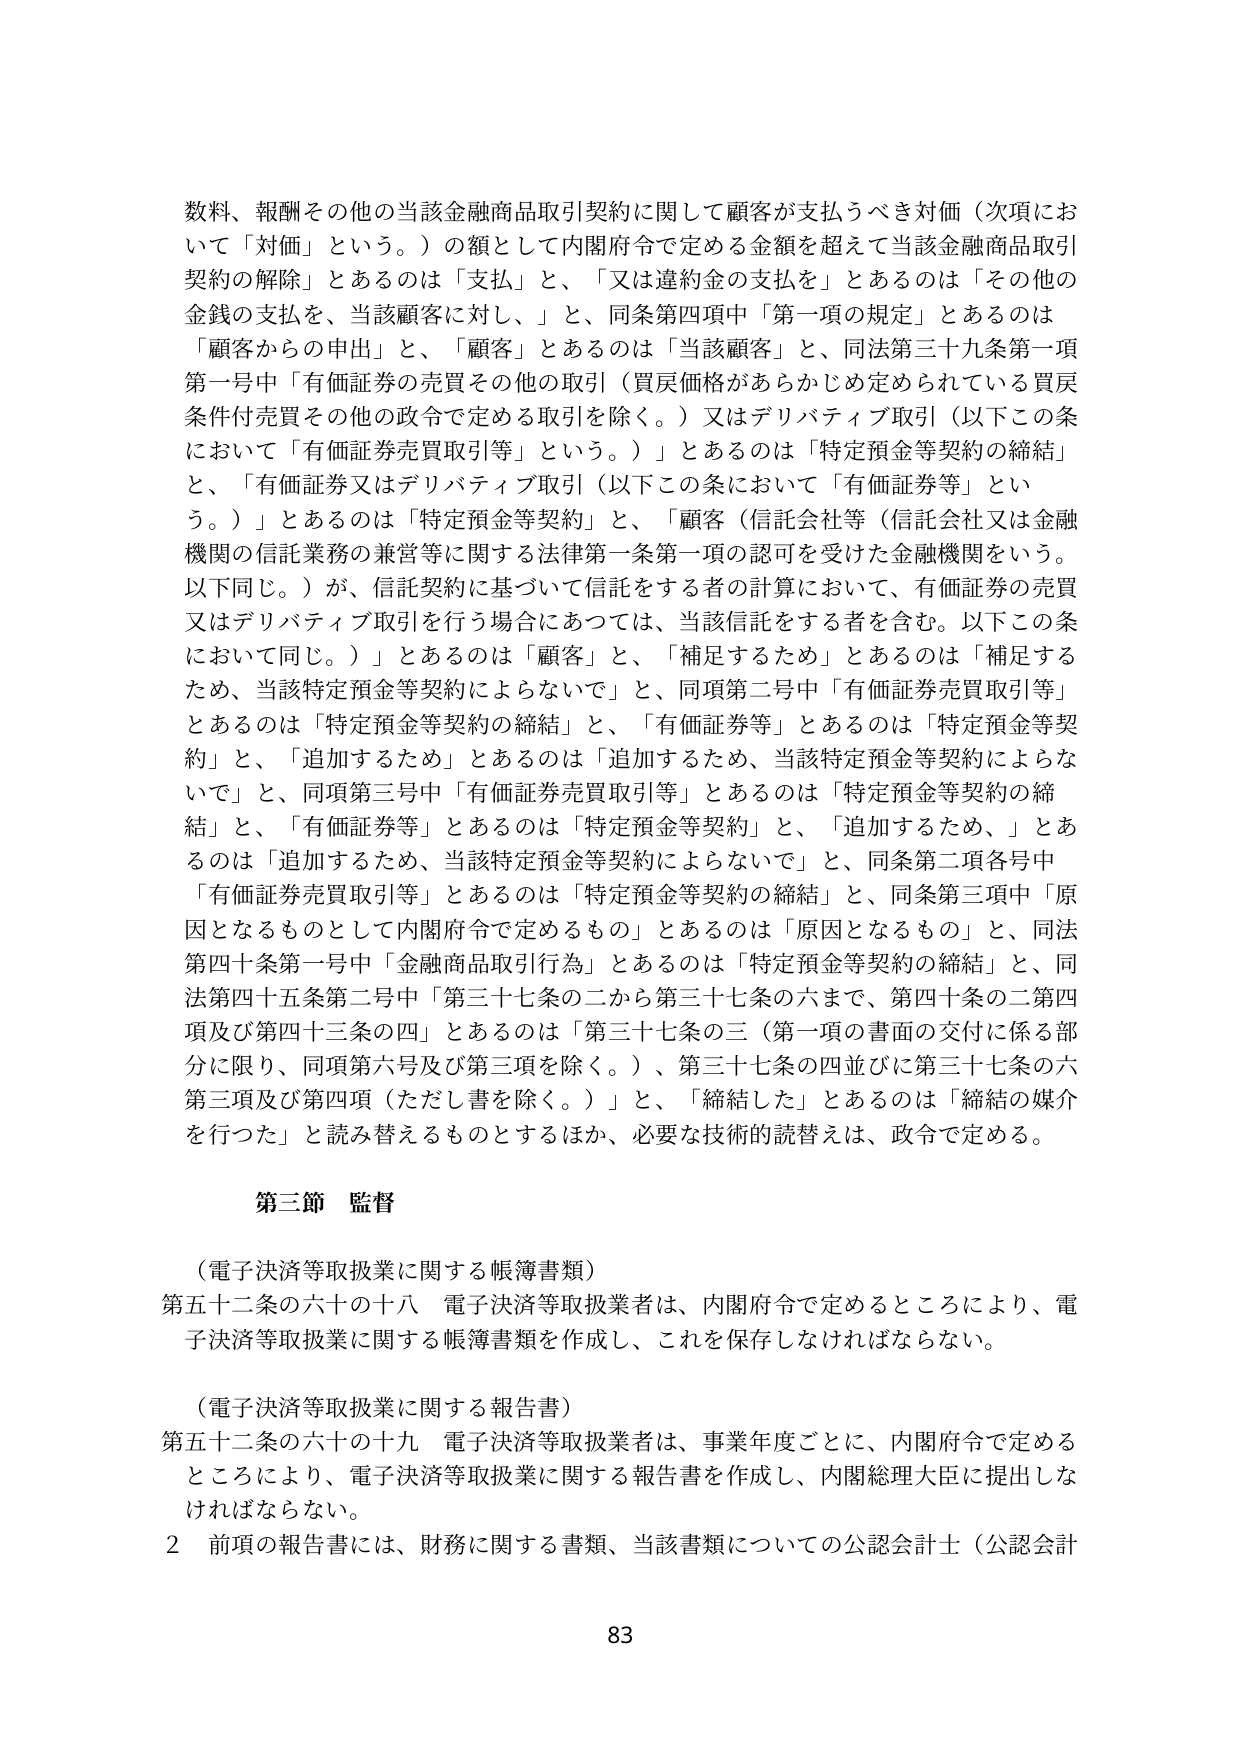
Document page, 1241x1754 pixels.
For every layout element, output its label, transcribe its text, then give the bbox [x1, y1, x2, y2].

text 第五十二条の六十の十九 電子決済等取扱業者は、事業年度ごとに、内閣府令で定めるところにより、電子決済等取扱業に関する報告書を作成し、内閣総理大臣に提出しなければならない。 [161, 1424, 1079, 1526]
text 第三節 監督 [253, 1184, 1079, 1219]
text （電子決済等取扱業に関する帳簿書類） [184, 1253, 1079, 1287]
text 第五十二条の六十の十八 電子決済等取扱業者は、内閣府令で定めるところにより、電子決済等取扱業に関する帳簿書類を作成し、これを保存しなければならない。 [161, 1287, 1079, 1355]
text （電子決済等取扱業に関する報告書） [184, 1389, 1079, 1424]
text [161, 1526, 1079, 1560]
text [161, 194, 1079, 1150]
